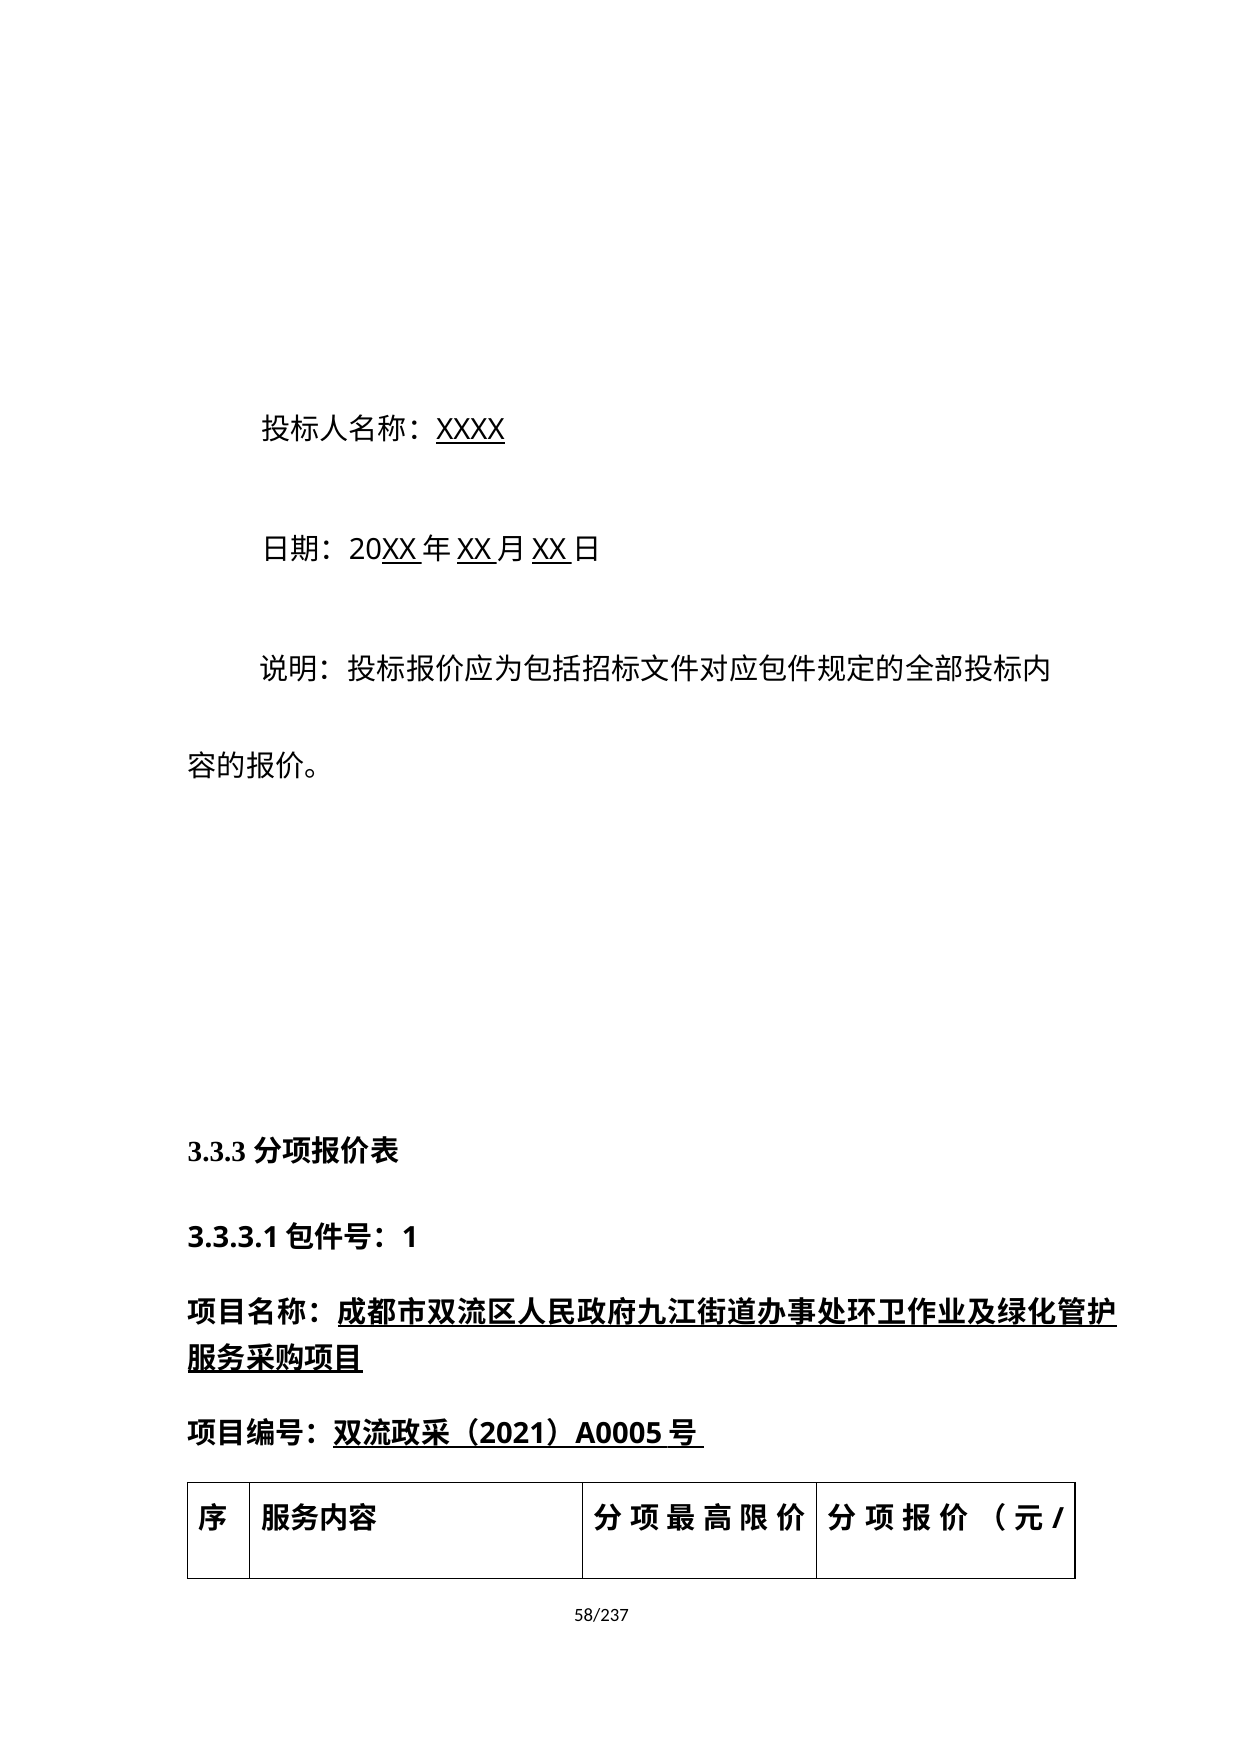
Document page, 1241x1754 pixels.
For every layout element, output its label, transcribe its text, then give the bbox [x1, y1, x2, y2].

table_header 分项最高限价（元/年） [583, 1483, 816, 1578]
text 日期：20XX年XX月XX日 [231, 514, 1031, 579]
text 项目名称：成都市双流区人民政府九江街道办事处环卫作业及绿化管护服务采购项目 [187, 1286, 1118, 1377]
table_header 序号 [188, 1483, 249, 1578]
text 项目编号：双流政采（2021）A0005号 [187, 1398, 1053, 1463]
text 3.3.3.1包件号：1 [187, 1202, 1053, 1267]
text 投标人名称：XXXX [231, 394, 1031, 459]
table_header 分项报价（元/年） [817, 1483, 1074, 1578]
subtitle 分项报价表 [187, 1116, 1053, 1181]
text 说明：投标报价应为包括招标文件对应包件规定的全部投标内容的报价。 [187, 634, 1053, 797]
table_header 服务内容 [250, 1483, 582, 1578]
